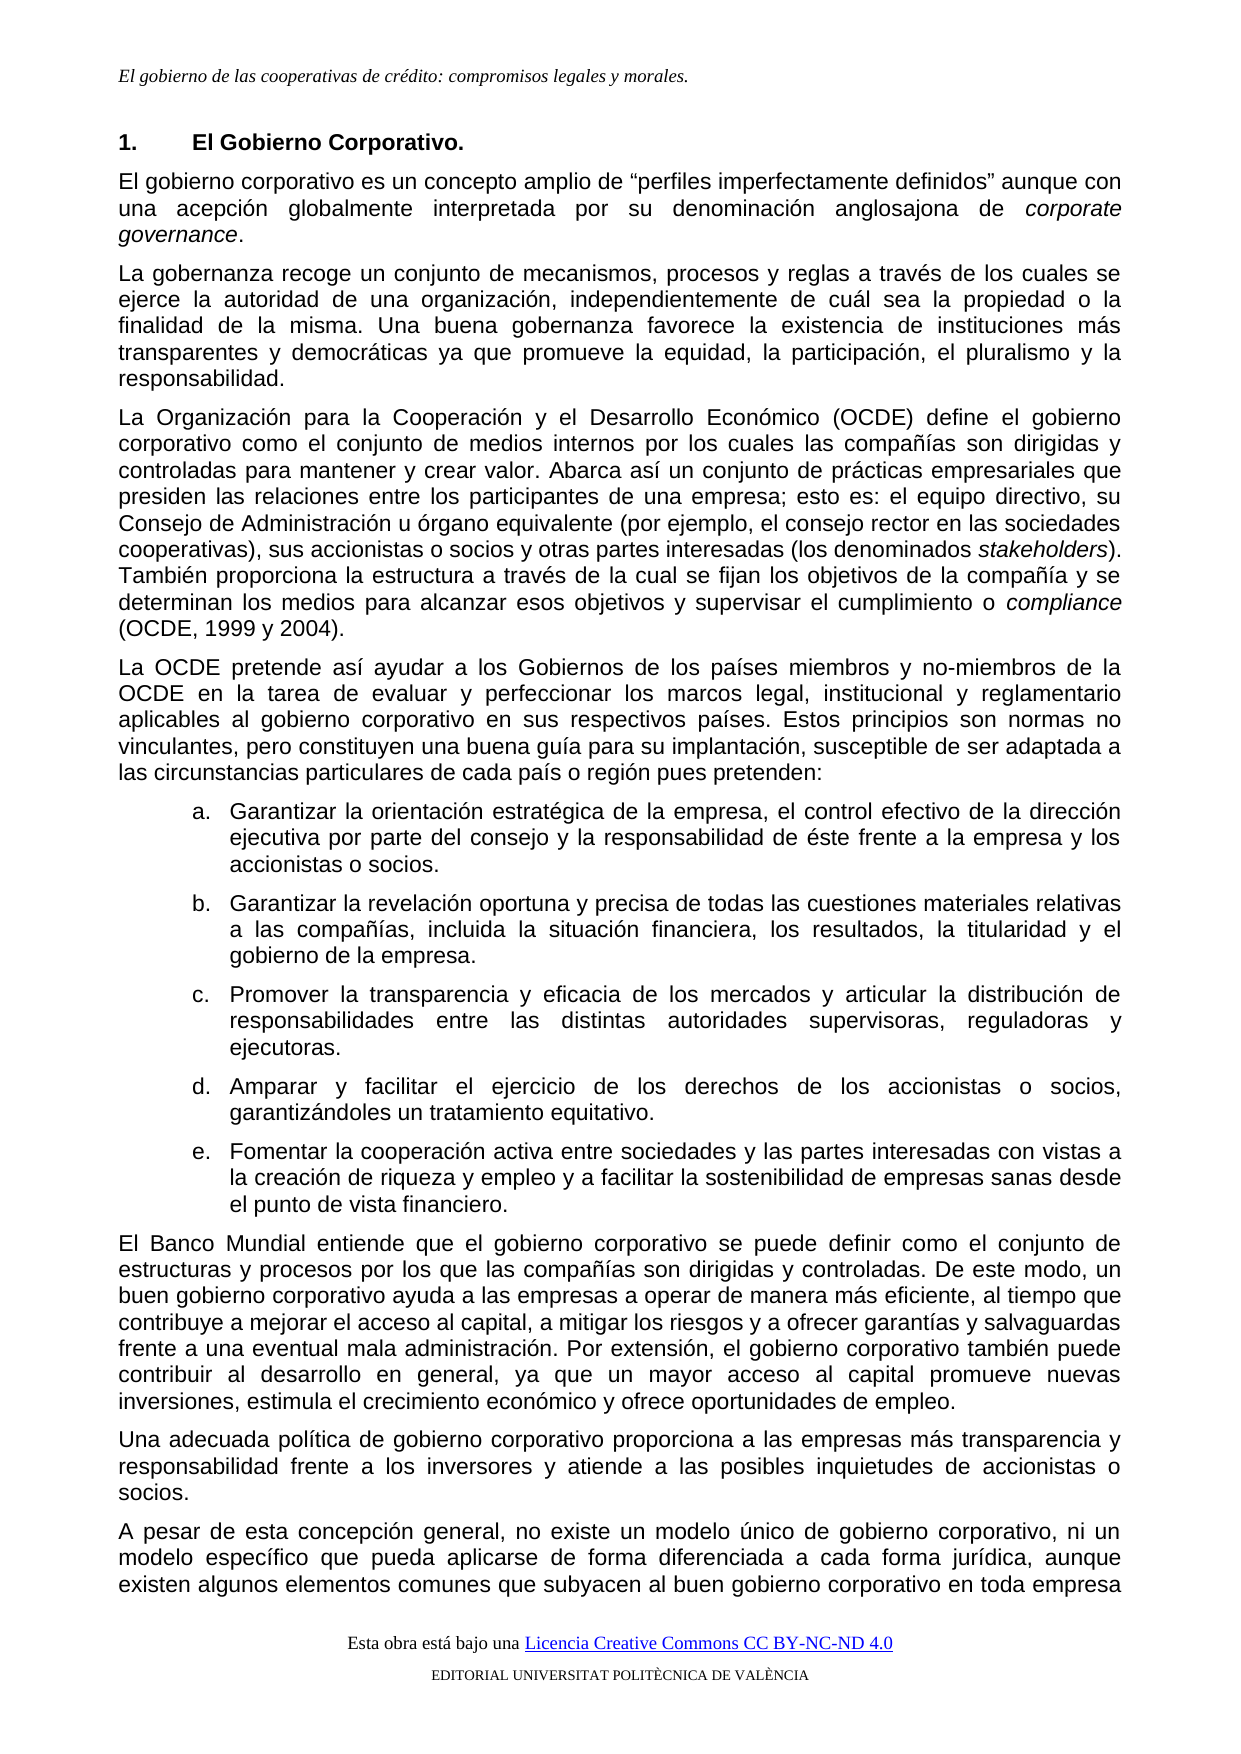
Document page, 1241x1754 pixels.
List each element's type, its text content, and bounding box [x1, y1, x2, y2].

text Una adecuada política de gobierno corporativo proporciona a las empresas más transparencia y responsabilidad frente a los inversores y atiende a las posibles inquietudes de accionistas o socios. [118, 1426, 1122, 1506]
text La Organización para la Cooperación y el Desarrollo Económico (OCDE) define el gobierno corporativo como el conjunto de medios internos por los cuales las compañías son dirigidas y controladas para mantener y crear valor. Abarca así un conjunto de prácticas empresariales que presiden las relaciones entre los participantes de una empresa; esto es: el equipo directivo, su Consejo de Administración u órgano equivalente (por ejemplo, el consejo rector en las sociedades cooperativas), sus accionistas o socios y otras partes interesadas (los denominados stakeholders). También proporciona la estructura a través de la cual se fijan los objetivos de la compañía y se determinan los medios para alcanzar esos objetivos y supervisar el cumplimiento o compliance (OCDE, 1999 y 2004). [118, 404, 1122, 641]
text La OCDE pretende así ayudar a los Gobiernos de los países miembros y no-miembros de la OCDE en la tarea de evaluar y perfeccionar los marcos legal, institucional y reglamentario aplicables al gobierno corporativo en sus respectivos países. Estos principios son normas no vinculantes, pero constituyen una buena guía para su implantación, susceptible de ser adaptada a las circunstancias particulares de cada país o región pues pretenden: [118, 654, 1122, 786]
list El Gobierno Corporativo. [118, 129, 1122, 156]
text El Banco Mundial entiende que el gobierno corporativo se puede definir como el conjunto de estructuras y procesos por los que las compañías son dirigidas y controladas. De este modo, un buen gobierno corporativo ayuda a las empresas a operar de manera más eficiente, al tiempo que contribuye a mejorar el acceso al capital, a mitigar los riesgos y a ofrecer garantías y salvaguardas frente a una eventual mala administración. Por extensión, el gobierno corporativo también puede contribuir al desarrollo en general, ya que un mayor acceso al capital promueve nuevas inversiones, estimula el crecimiento económico y ofrece oportunidades de empleo. [118, 1229, 1122, 1414]
list Garantizar la revelación oportuna y precisa de todas las cuestiones materiales relativas a las compañías, incluida la situación financiera, los resultados, la titularidad y el gobierno de la empresa. [192, 889, 1122, 969]
list Garantizar la orientación estratégica de la empresa, el control efectivo de la dirección ejecutiva por parte del consejo y la responsabilidad de éste frente a la empresa y los accionistas o socios. [192, 798, 1122, 877]
list Fomentar la cooperación activa entre sociedades y las partes interesadas con vistas a la creación de riqueza y empleo y a facilitar la sostenibilidad de empresas sanas desde el punto de vista financiero. [192, 1138, 1122, 1217]
list Promover la transparencia y eficacia de los mercados y articular la distribución de responsabilidades entre las distintas autoridades supervisoras, reguladoras y ejecutoras. [192, 981, 1122, 1060]
text La gobernanza recoge un conjunto de mecanismos, procesos y reglas a través de los cuales se ejerce la autoridad de una organización, independientemente de cuál sea la propiedad o la finalidad de la misma. Una buena gobernanza favorece la existencia de instituciones más transparentes y democráticas ya que promueve la equidad, la participación, el pluralismo y la responsabilidad. [118, 260, 1122, 392]
text El gobierno corporativo es un concepto amplio de “perfiles imperfectamente definidos” aunque con una acepción globalmente interpretada por su denominación anglosajona de corporate governance. [118, 168, 1122, 247]
list Amparar y facilitar el ejercicio de los derechos de los accionistas o socios, garantizándoles un tratamiento equitativo. [192, 1073, 1122, 1125]
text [118, 1518, 1122, 1597]
